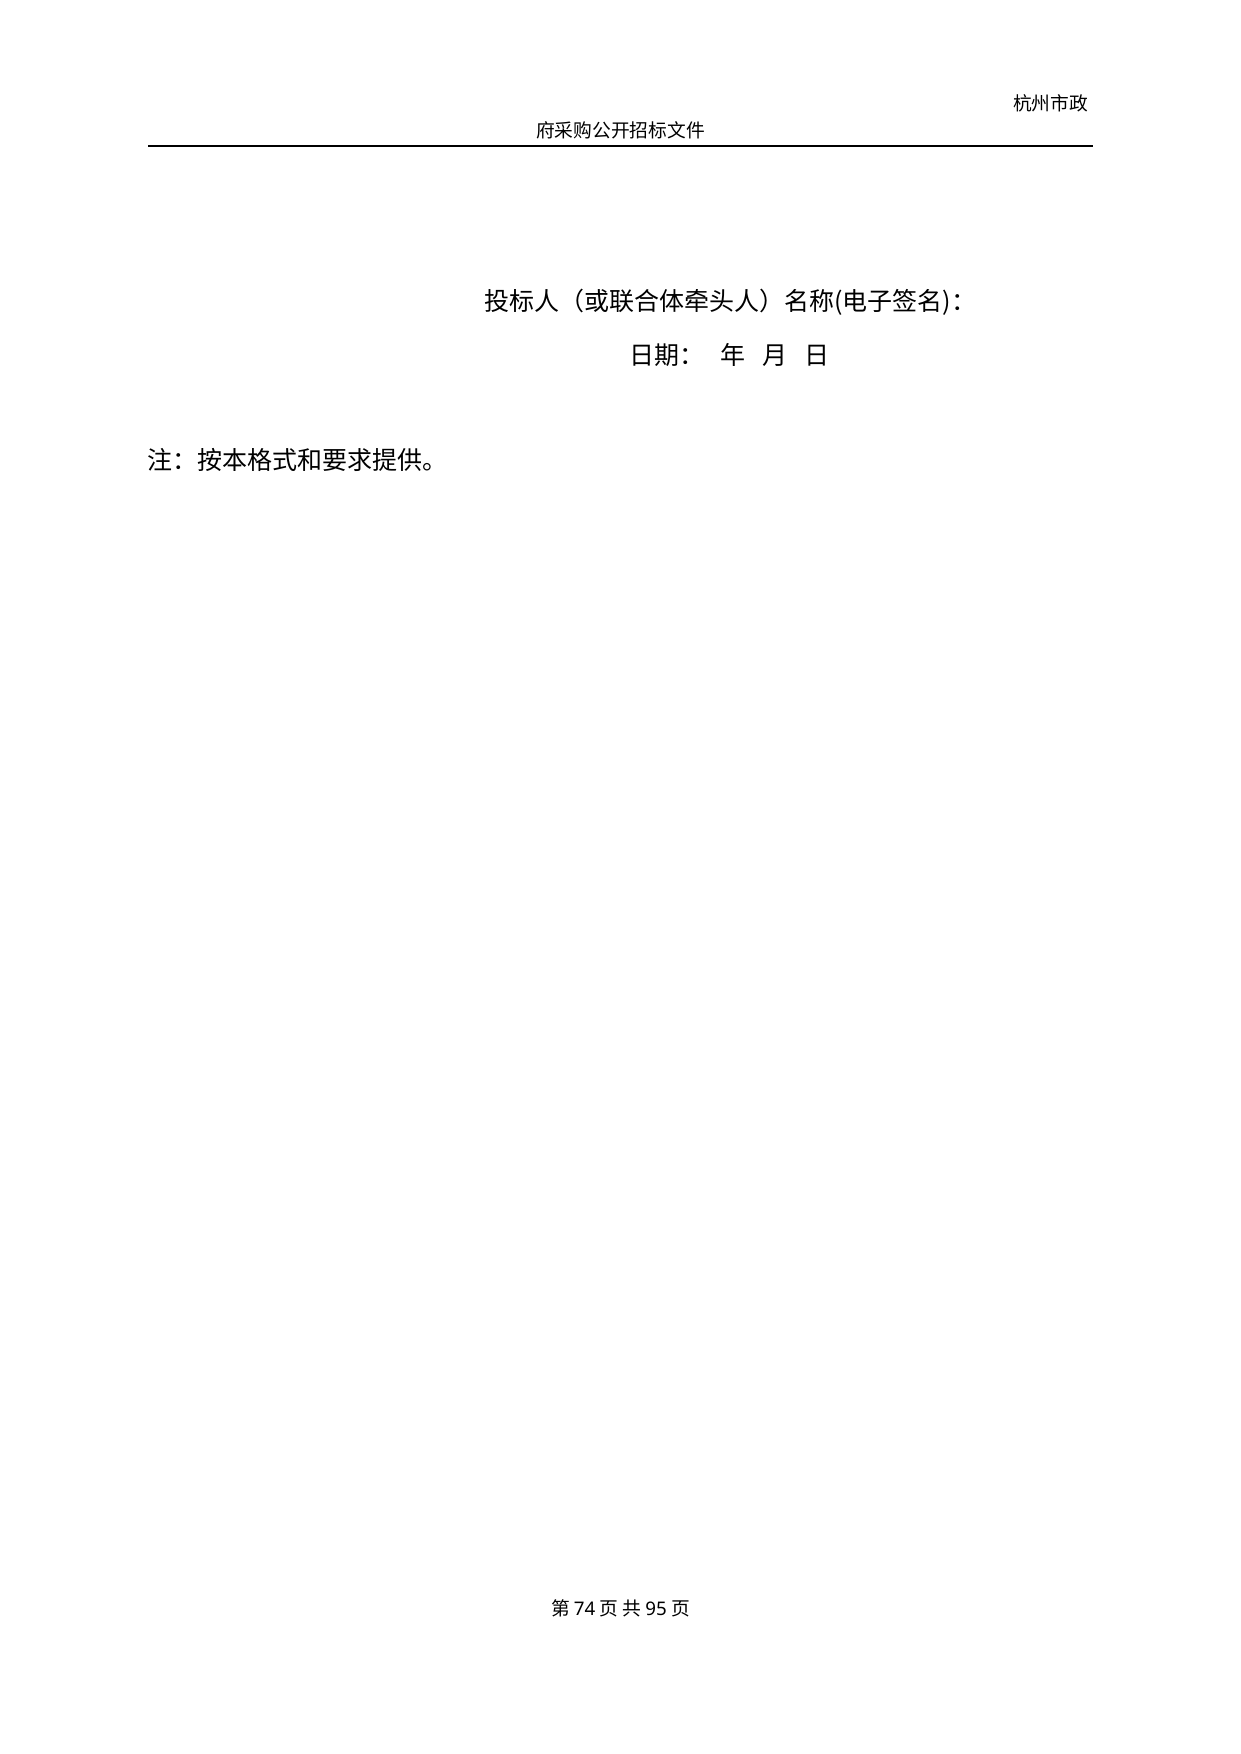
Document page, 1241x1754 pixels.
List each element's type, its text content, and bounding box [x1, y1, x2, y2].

text 日期： 年 月 日 [629, 335, 1093, 372]
text 投标人（或联合体牵头人）名称(电子签名)： [148, 281, 976, 317]
text 注：按本格式和要求提供。 [148, 441, 1049, 477]
